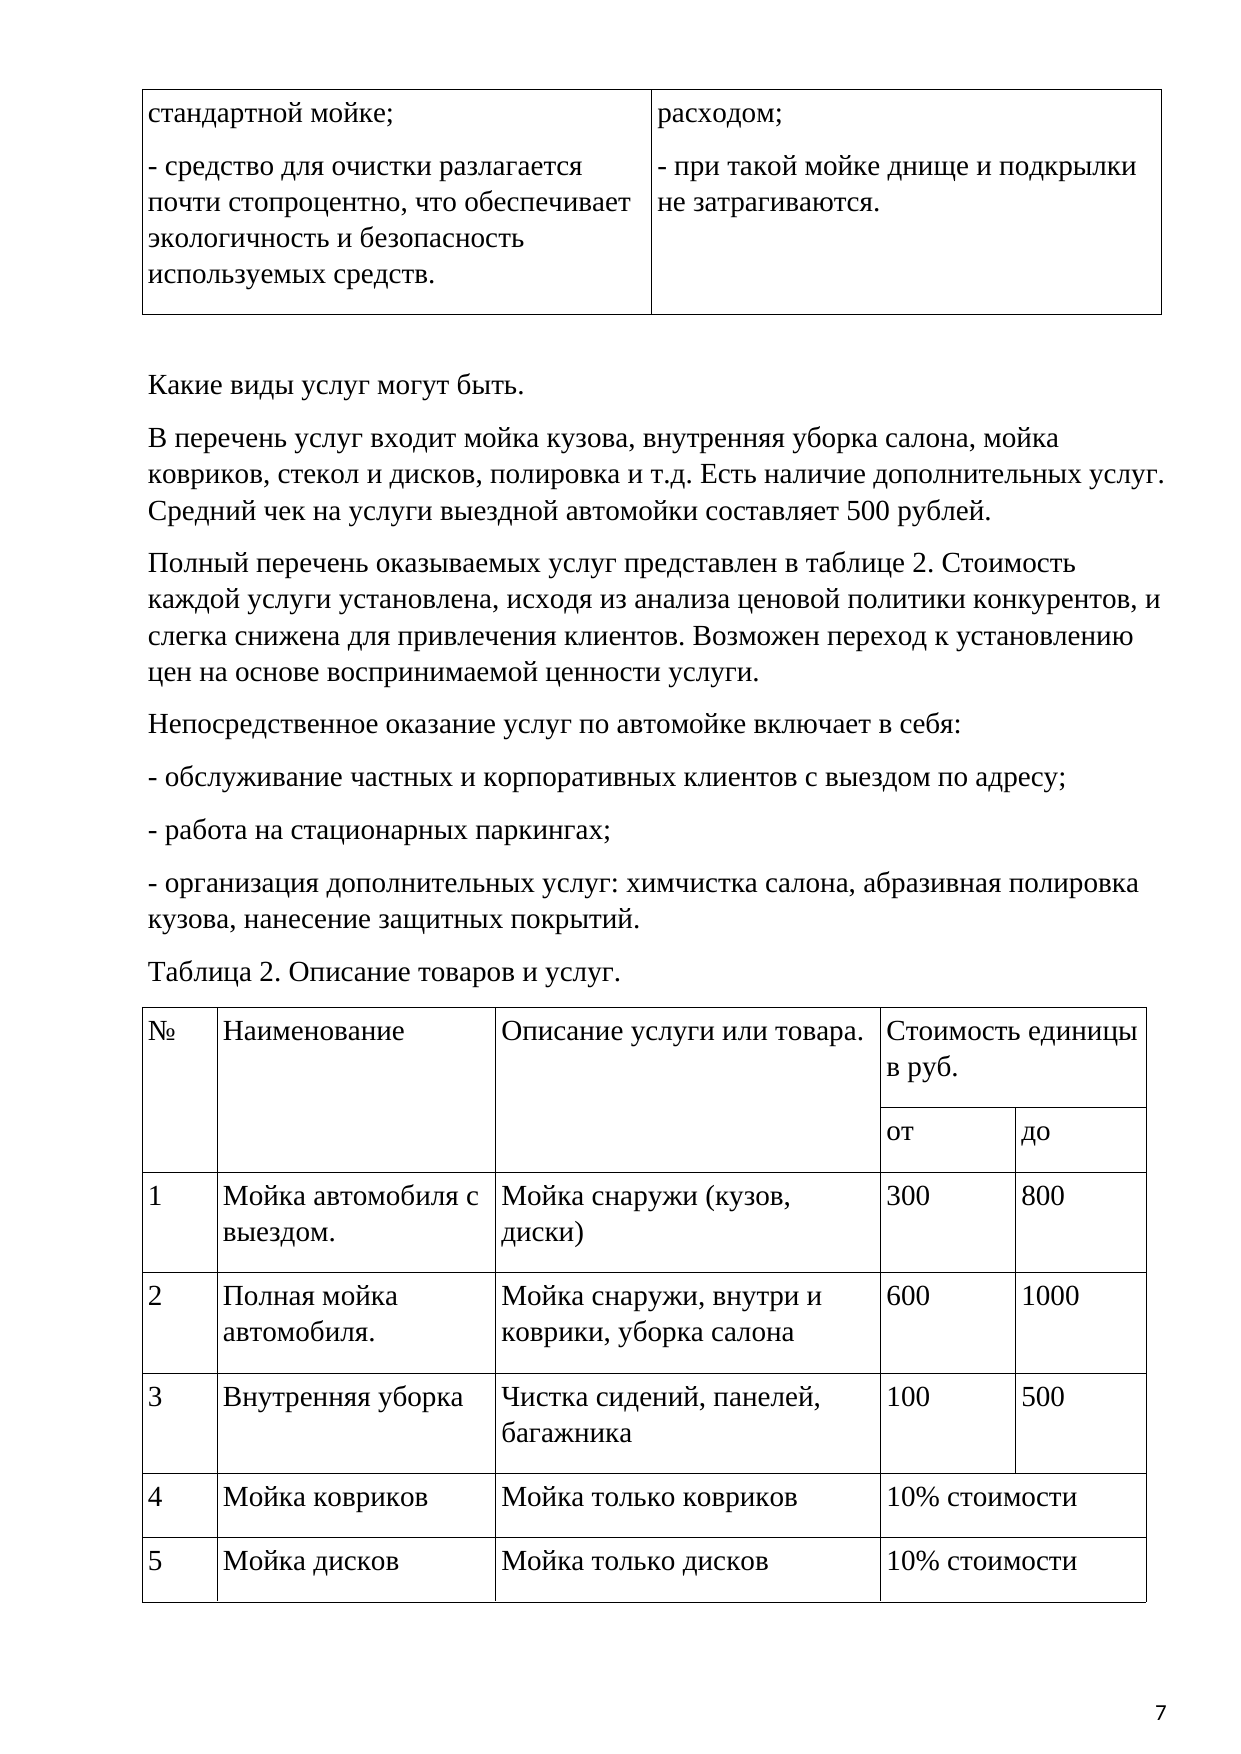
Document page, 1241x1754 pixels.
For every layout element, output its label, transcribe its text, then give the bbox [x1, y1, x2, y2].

table_cell до [1016, 1108, 1146, 1172]
table_header № [143, 1008, 217, 1172]
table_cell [143, 90, 651, 314]
table_cell 600 [881, 1273, 1015, 1372]
table_cell Полная мойка автомобиля. [218, 1273, 495, 1372]
text Таблица 2. Описание товаров и услуг. [148, 954, 1167, 988]
table_header Наименование [218, 1008, 495, 1172]
table_cell Чистка сидений, панелей, багажника [496, 1374, 880, 1473]
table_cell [652, 90, 1161, 314]
table_cell Мойка только ковриков [496, 1474, 880, 1537]
table_cell 5 [143, 1538, 217, 1601]
table_cell от [881, 1108, 1015, 1172]
table_cell Мойка только дисков [496, 1538, 880, 1601]
text - работа на стационарных паркингах; [148, 812, 1167, 846]
table_cell Мойка снаружи (кузов, диски) [496, 1173, 880, 1272]
text Непосредственное оказание услуг по автомойке включает в себя: [148, 707, 1167, 740]
table_cell 800 [1016, 1173, 1146, 1272]
table_cell 4 [143, 1474, 217, 1537]
table_cell Внутренняя уборка [218, 1374, 495, 1473]
table_cell 300 [881, 1173, 1015, 1272]
table_cell 2 [143, 1273, 217, 1372]
table_cell Мойка автомобиля с выездом. [218, 1173, 495, 1272]
text В перечень услуг входит мойка кузова, внутренняя уборка салона, мойка ковриков, стекол и дисков, полировка и т.д. Есть наличие дополнительных услуг. Средний чек на услуги выездной автомойки составляет 500 рублей. [148, 420, 1167, 526]
text Какие виды услуг могут быть. [148, 367, 1167, 401]
table_cell 500 [1016, 1374, 1146, 1473]
table_cell Мойка снаружи, внутри и коврики, уборка салона [496, 1273, 880, 1372]
table_cell Мойка дисков [218, 1538, 495, 1601]
table_header Описание услуги или товара. [496, 1008, 880, 1172]
table_cell 10% стоимости [881, 1538, 1146, 1601]
table_cell 1000 [1016, 1273, 1146, 1372]
table_cell 3 [143, 1374, 217, 1473]
table_cell 1 [143, 1173, 217, 1272]
text Полный перечень оказываемых услуг представлен в таблице 2. Стоимость каждой услуги установлена, исходя из анализа ценовой политики конкурентов, и слегка снижена для привлечения клиентов. Возможен переход к установлению цен на основе воспринимаемой ценности услуги. [148, 545, 1167, 687]
table_header Стоимость единицы в руб. [881, 1008, 1146, 1107]
table_cell 10% стоимости [881, 1474, 1146, 1537]
text - обслуживание частных и корпоративных клиентов с выездом по адресу; [148, 759, 1167, 793]
text - организация дополнительных услуг: химчистка салона, абразивная полировка кузова, нанесение защитных покрытий. [148, 865, 1167, 935]
table_cell Мойка ковриков [218, 1474, 495, 1537]
table_cell 100 [881, 1374, 1015, 1473]
